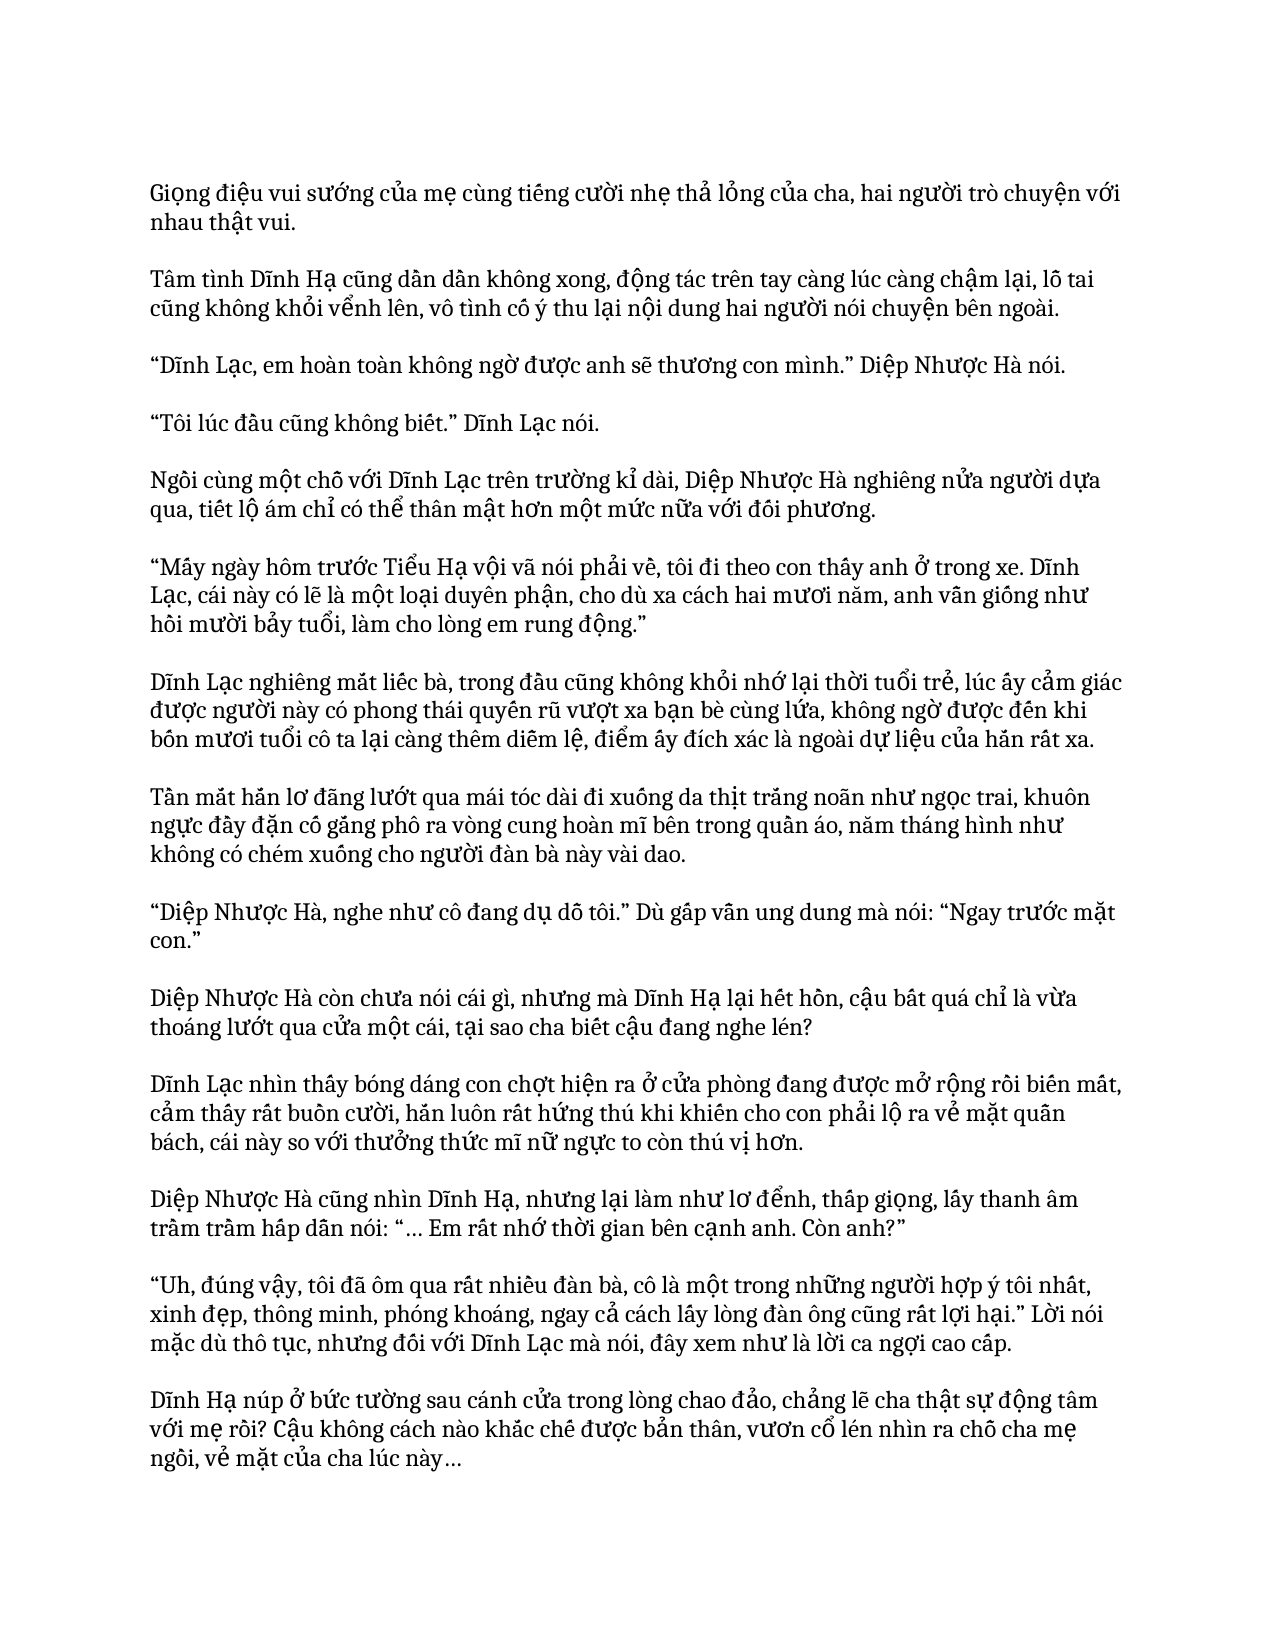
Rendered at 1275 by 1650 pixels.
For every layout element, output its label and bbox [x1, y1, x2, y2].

text [150, 150, 1125, 1472]
